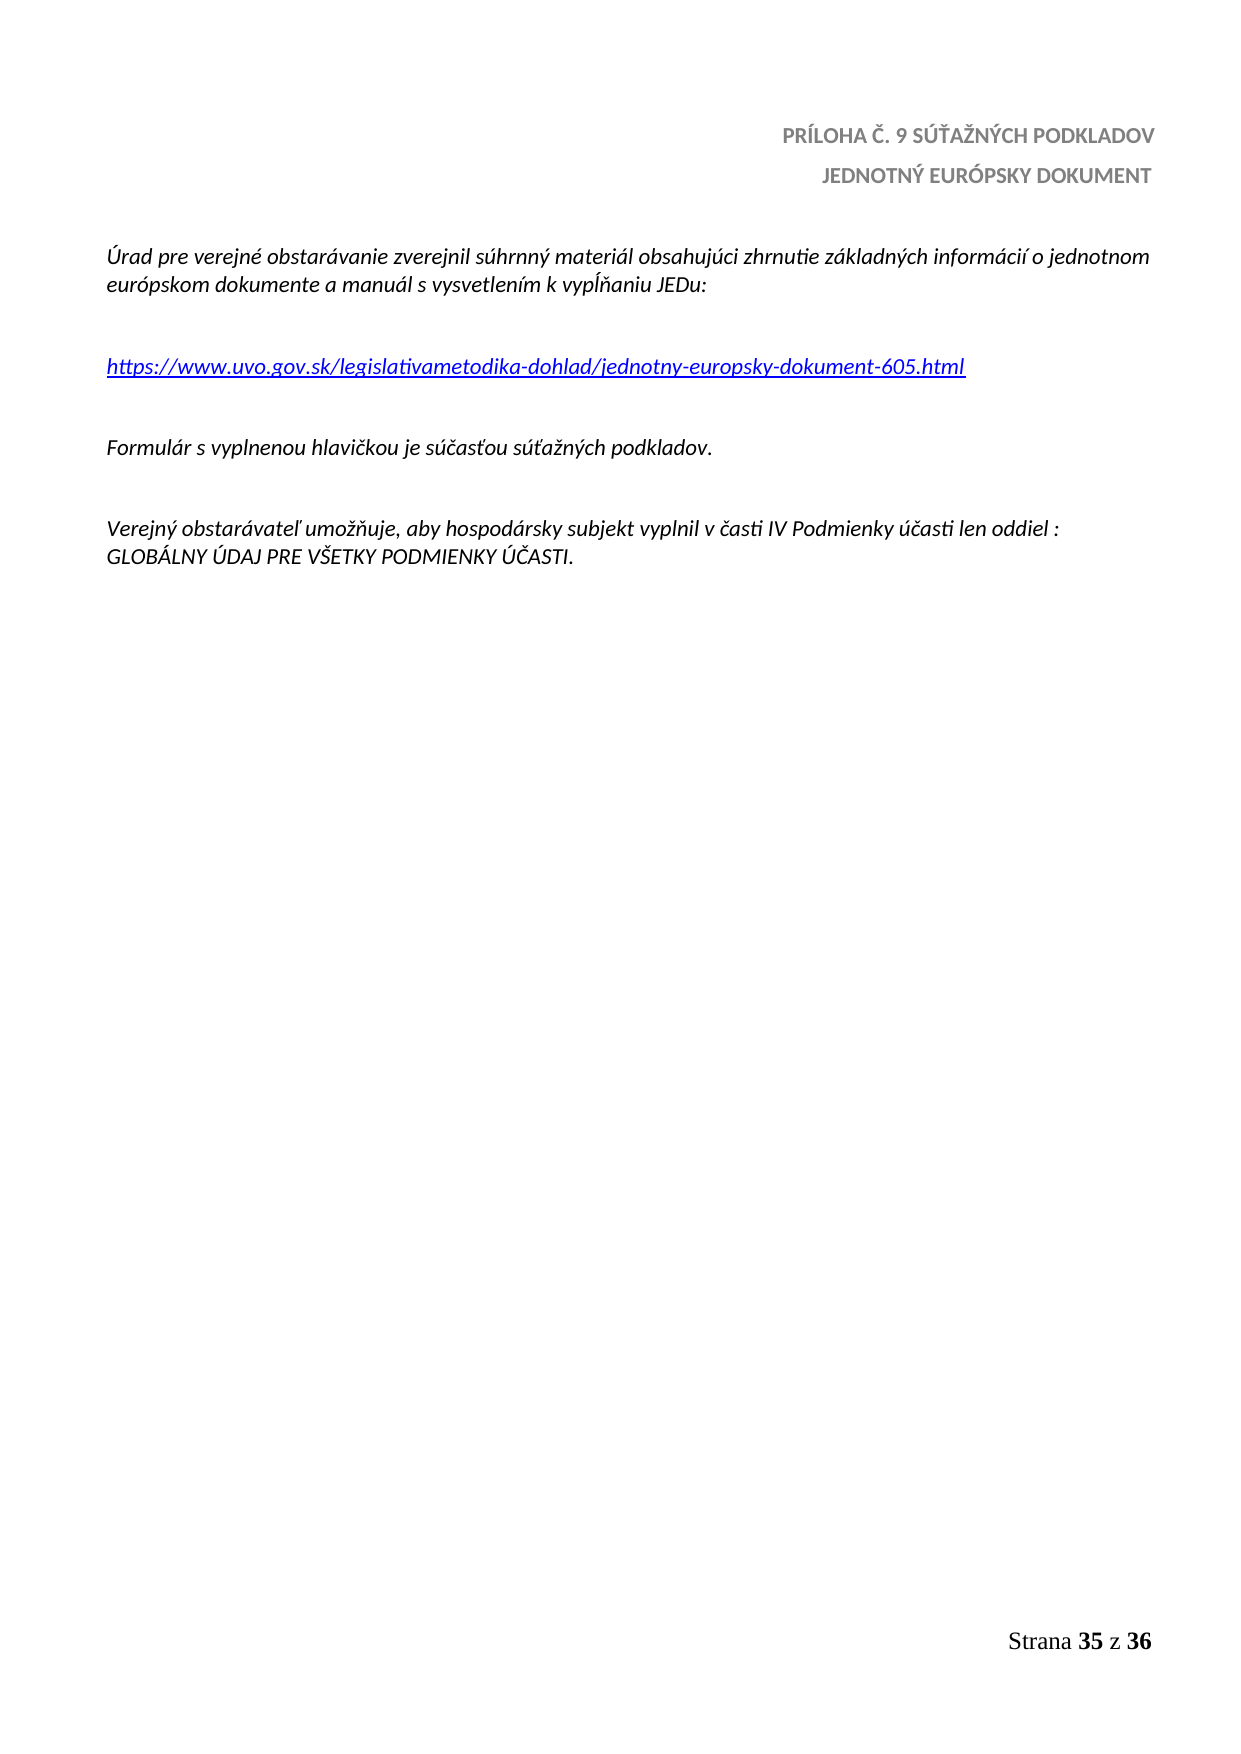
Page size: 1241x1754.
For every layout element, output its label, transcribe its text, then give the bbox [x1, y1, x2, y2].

text https://www.uvo.gov.sk/legislativametodika-dohlad/jednotny-europsky-dokument-605.html [106, 352, 1152, 380]
text Jednotný európsky dokument [106, 161, 1152, 189]
text Verejný obstarávateľ umožňuje, aby hospodársky subjekt vyplnil v časti IV Podmienky účasti len oddiel : GLOBÁLNY ÚDAJ PRE VŠETKY PODMIENKY ÚČASTI. [106, 514, 1152, 570]
text Formulár s vyplnenou hlavičkou je súčasťou súťažných podkladov. [106, 433, 1152, 461]
text PRÍLOHA Č. 9 Súťažných podkladov [106, 121, 1155, 149]
text Úrad pre verejné obstarávanie zverejnil súhrnný materiál obsahujúci zhrnutie základných informácií o jednotnom európskom dokumente a manuál s vysvetlením k vypĺňaniu JEDu: [106, 242, 1152, 298]
